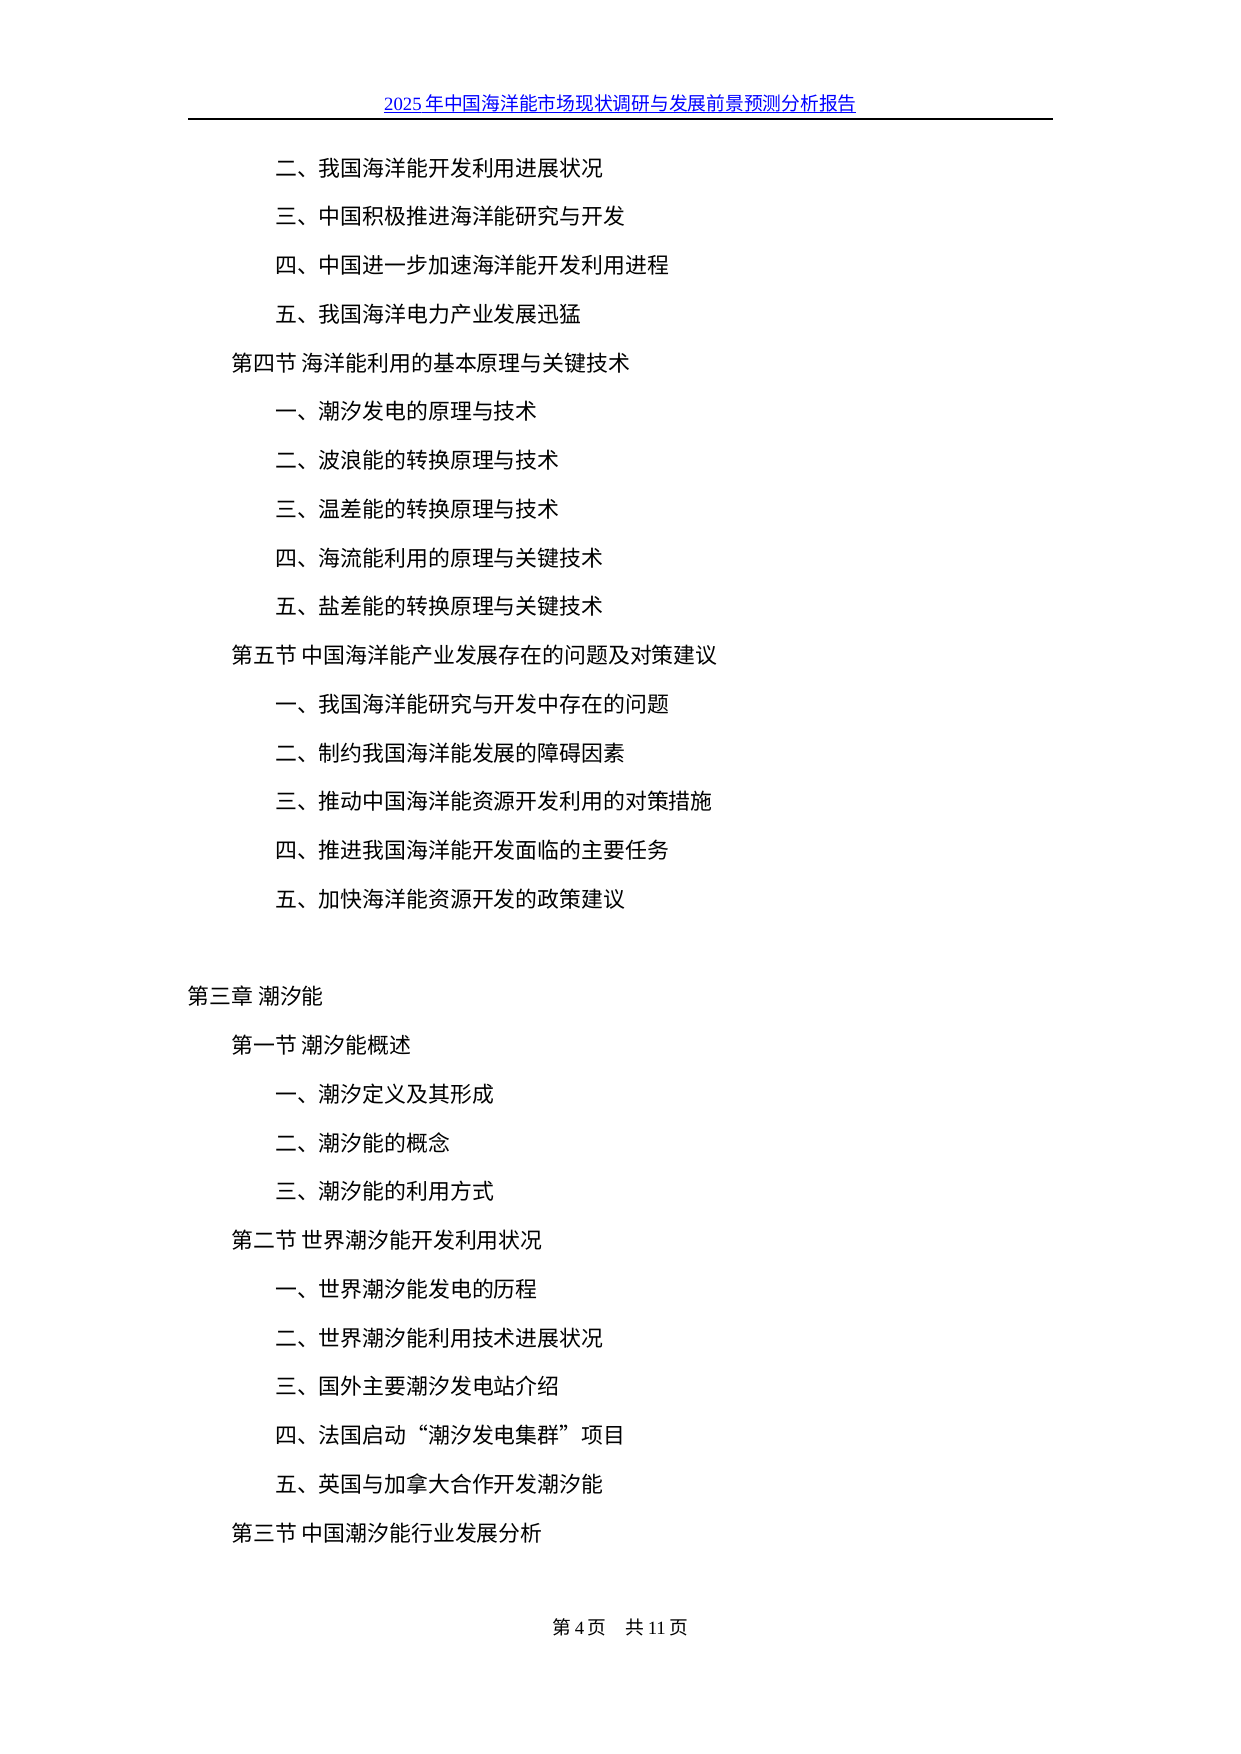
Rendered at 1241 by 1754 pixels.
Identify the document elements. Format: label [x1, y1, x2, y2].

text [187, 150, 1053, 1548]
